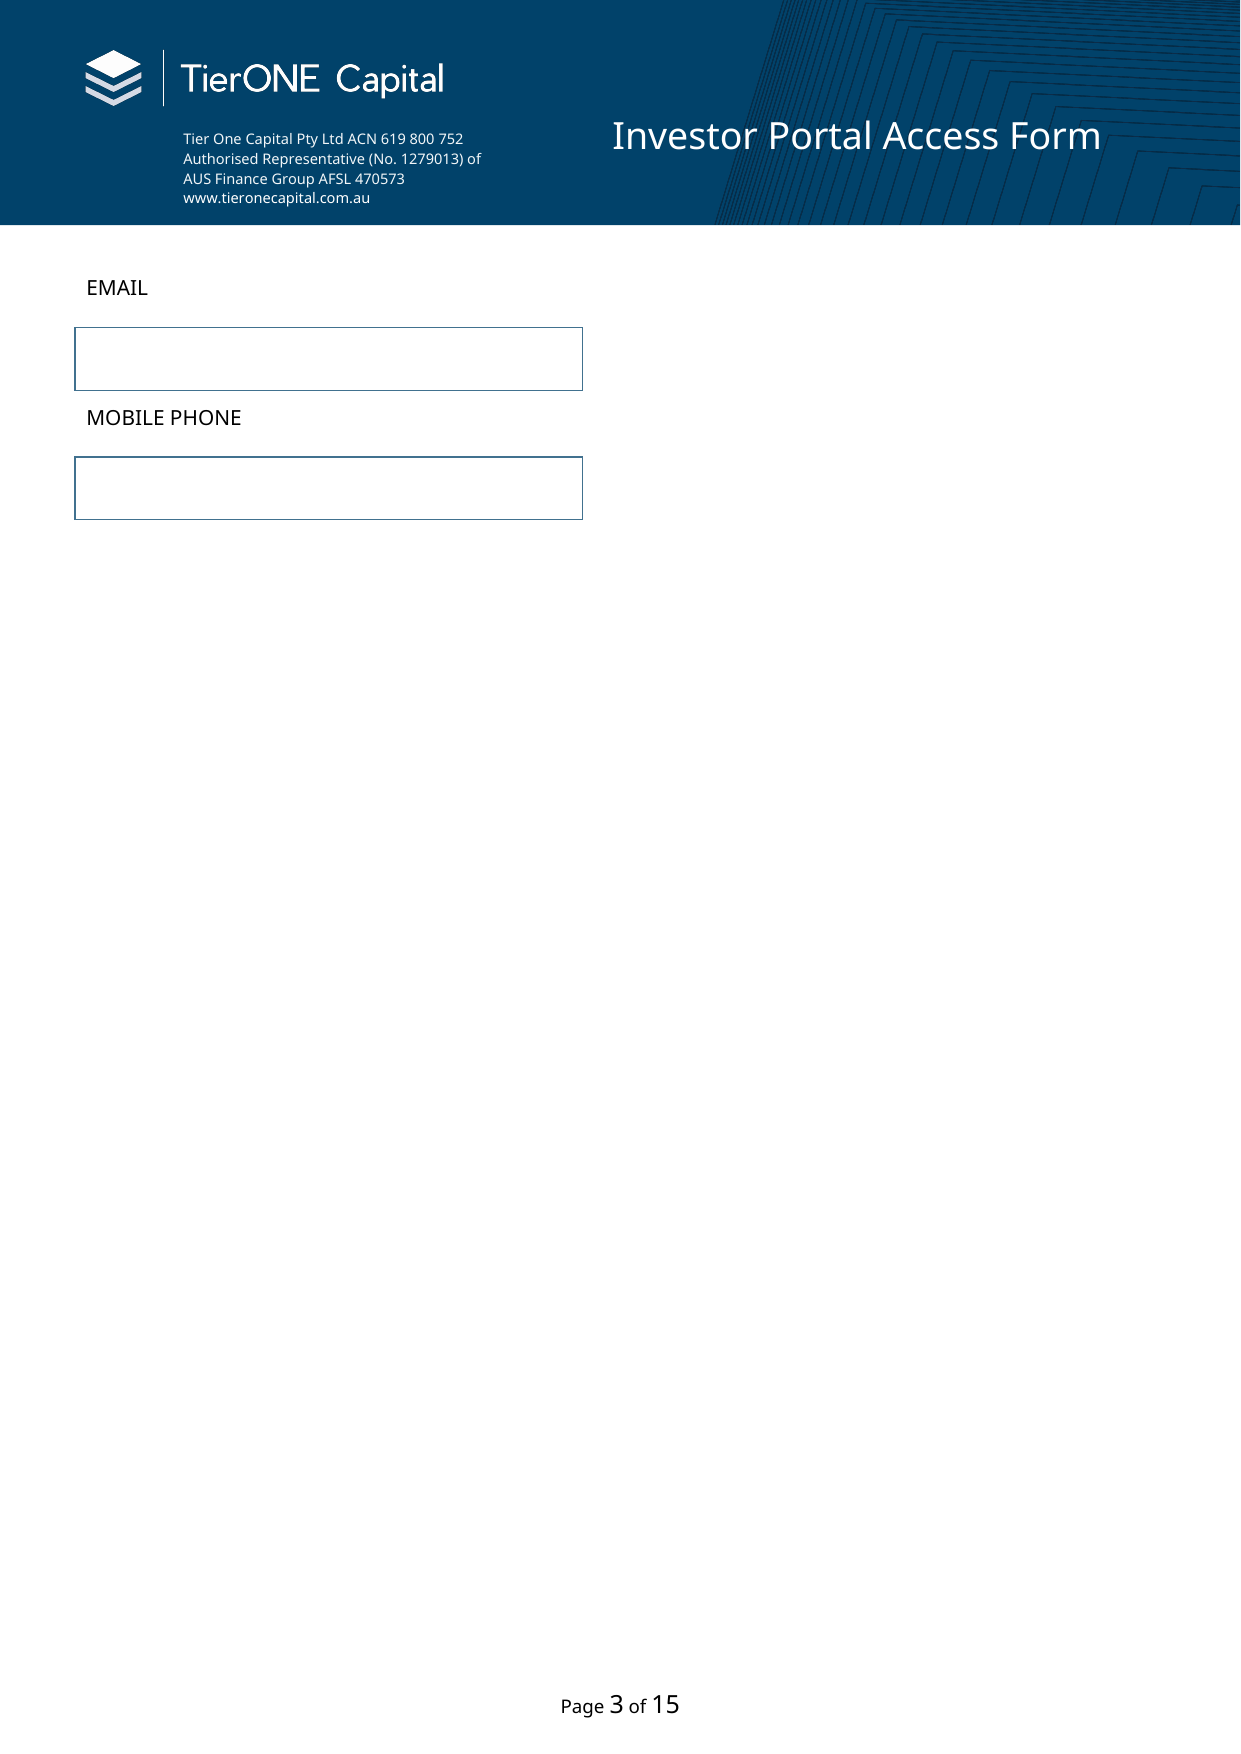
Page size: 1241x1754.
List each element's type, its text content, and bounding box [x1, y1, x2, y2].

table_header EMAIL [75, 261, 583, 327]
table_cell MOBILE PHONE [75, 391, 583, 456]
